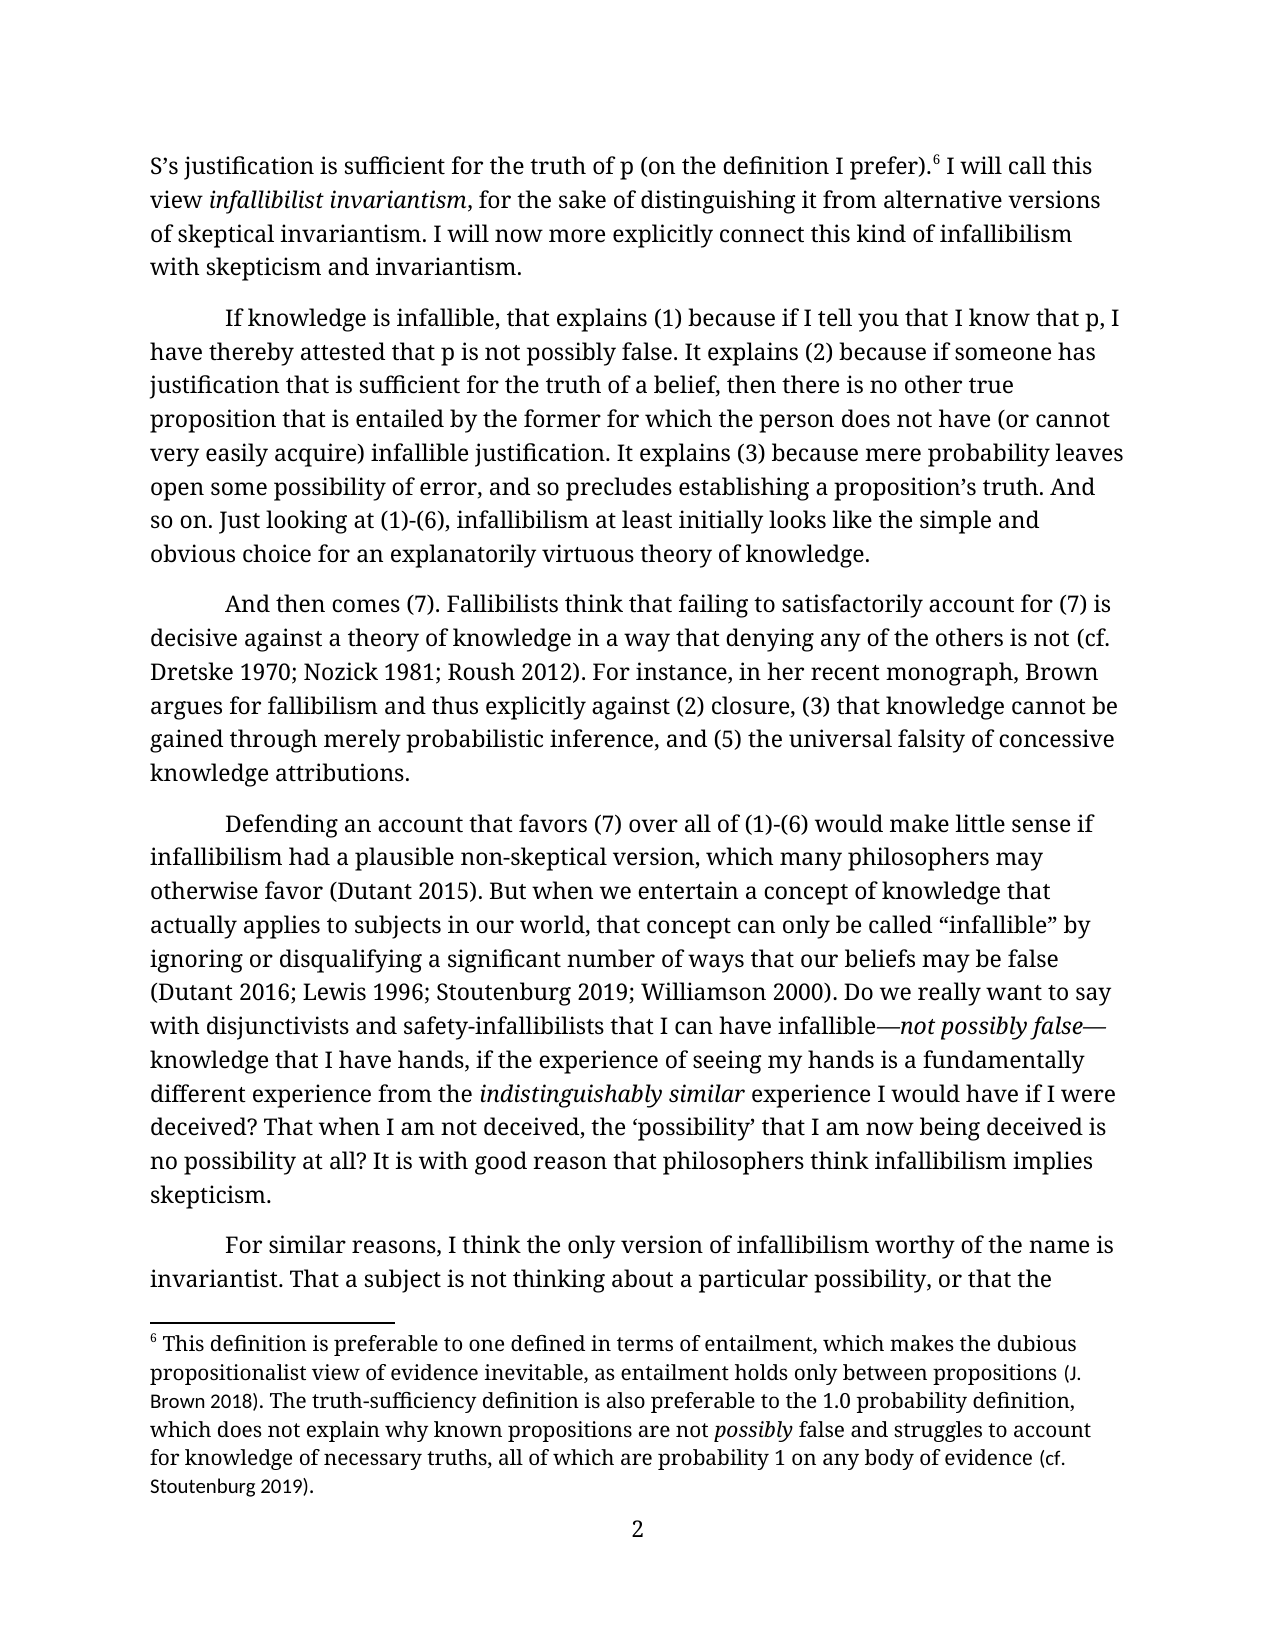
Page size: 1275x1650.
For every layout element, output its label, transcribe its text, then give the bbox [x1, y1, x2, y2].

text And then comes (7). Fallibilists think that failing to satisfactorily account for (7) is decisive against a theory of knowledge in a way that denying any of the others is not (cf. Dretske 1970; Nozick 1981; Roush 2012). For instance, in her recent monograph, Brown argues for fallibilism and thus explicitly against (2) closure, (3) that knowledge cannot be gained through merely probabilistic inference, and (5) the universal falsity of concessive knowledge attributions. [150, 588, 1125, 788]
text If knowledge is infallible, that explains (1) because if I tell you that I know that p, I have thereby attested that p is not possibly false. It explains (2) because if someone has justification that is sufficient for the truth of a belief, then there is no other true proposition that is entailed by the former for which the person does not have (or cannot very easily acquire) infallible justification. It explains (3) because mere probability leaves open some possibility of error, and so precludes establishing a proposition’s truth. And so on. Just looking at (1)-(6), infallibilism at least initially looks like the simple and obvious choice for an explanatorily virtuous theory of knowledge. [150, 302, 1125, 569]
text Defending an account that favors (7) over all of (1)-(6) would make little sense if infallibilism had a plausible non-skeptical version, which many philosophers may otherwise favor (Dutant 2015). But when we entertain a concept of knowledge that actually applies to subjects in our world, that concept can only be called “infallible” by ignoring or disqualifying a significant number of ways that our beliefs may be false (Dutant 2016; Lewis 1996; Stoutenburg 2019; Williamson 2000). Do we really want to say with disjunctivists and safety-infallibilists that I can have infallible—not possibly false—knowledge that I have hands, if the experience of seeing my hands is a fundamentally different experience from the indistinguishably similar experience I would have if I were deceived? That when I am not deceived, the ‘possibility’ that I am now being deceived is no possibility at all? It is with good reason that philosophers think infallibilism implies skepticism. [150, 807, 1125, 1210]
text The hypothesis that knowledge is infallible so easily explains (1)-(6). By “knowledge is infallible”, I mean that S knowing that p is the very same state as S believing that p with infallible justification. So, knowledge requires (is) belief with infallible justification. And by “infallible”, I mean not fallible: for S’s justification for p to be infallible just means that S’s justification is sufficient for the truth of p (on the definition I prefer). I will call this view infallibilist invariantism, for the sake of distinguishing it from alternative versions of skeptical invariantism. I will now more explicitly connect this kind of infallibilism with skepticism and invariantism. [150, 150, 1125, 282]
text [150, 1229, 1125, 1294]
